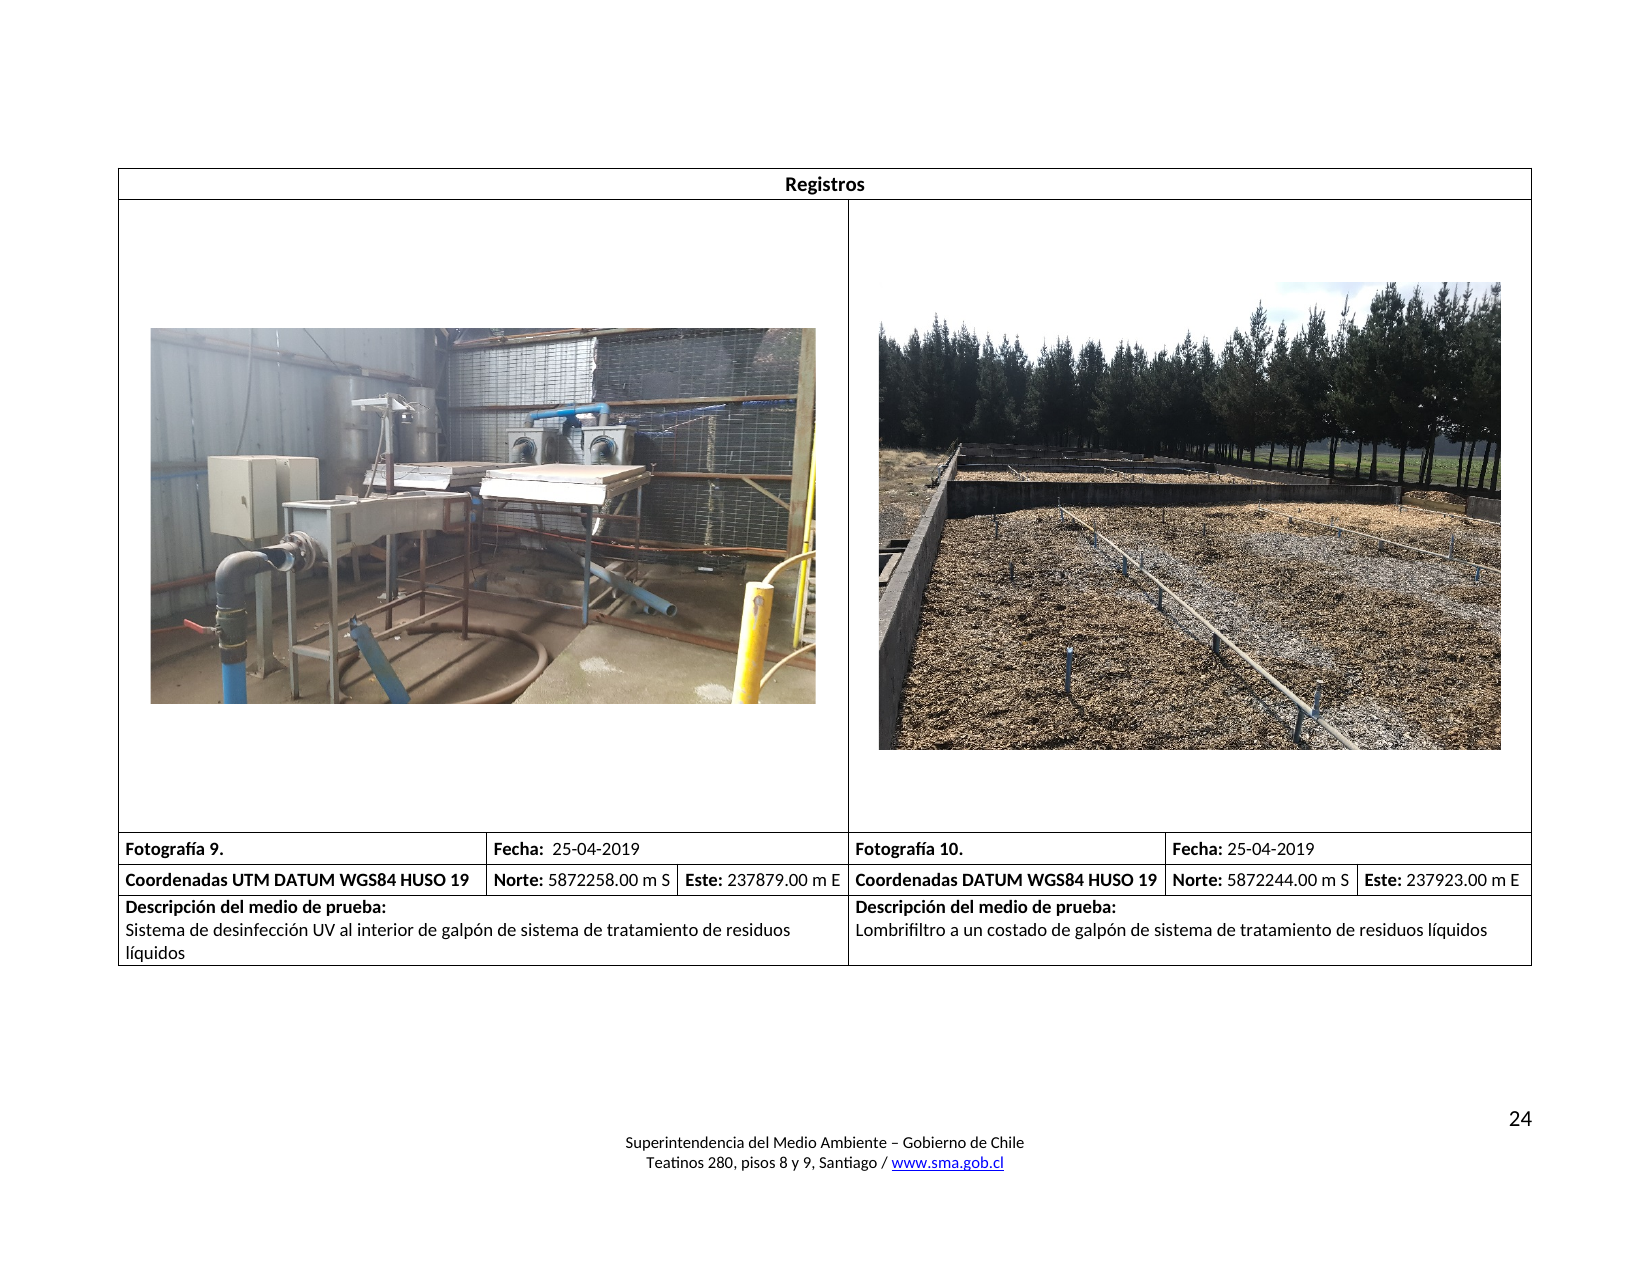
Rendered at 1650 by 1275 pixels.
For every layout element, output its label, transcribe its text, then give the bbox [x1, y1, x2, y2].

table_cell Fecha: 25-04-2019 [487, 833, 848, 863]
table_cell Descripción del medio de prueba: Lombrifiltro a un costado de galpón de sistema de tratamiento de residuos líquidos [849, 896, 1531, 964]
table_cell Norte: 5872244.00 m S [1166, 865, 1357, 895]
table_cell Norte: 5872258.00 m S [487, 865, 677, 895]
table_header Registros [119, 169, 1531, 199]
picture [878, 282, 1501, 750]
table_cell [849, 200, 1531, 832]
table_cell Coordenadas DATUM WGS84 HUSO 19 [849, 865, 1165, 895]
table_cell [119, 200, 848, 832]
table_cell Este: 237879.00 m E [678, 865, 848, 895]
table_cell Coordenadas UTM DATUM WGS84 HUSO 19 [119, 865, 486, 895]
table_cell Este: 237923.00 m E [1358, 865, 1531, 895]
table_cell Fecha: 25-04-2019 [1166, 833, 1531, 863]
table_cell Fotografía 9. [119, 833, 486, 863]
table_cell Fotografía 10. [849, 833, 1165, 863]
picture [150, 328, 816, 704]
table_cell Descripción del medio de prueba: Sistema de desinfección UV al interior de galpón de sistema de tratamiento de residuos líquidos [119, 896, 848, 964]
